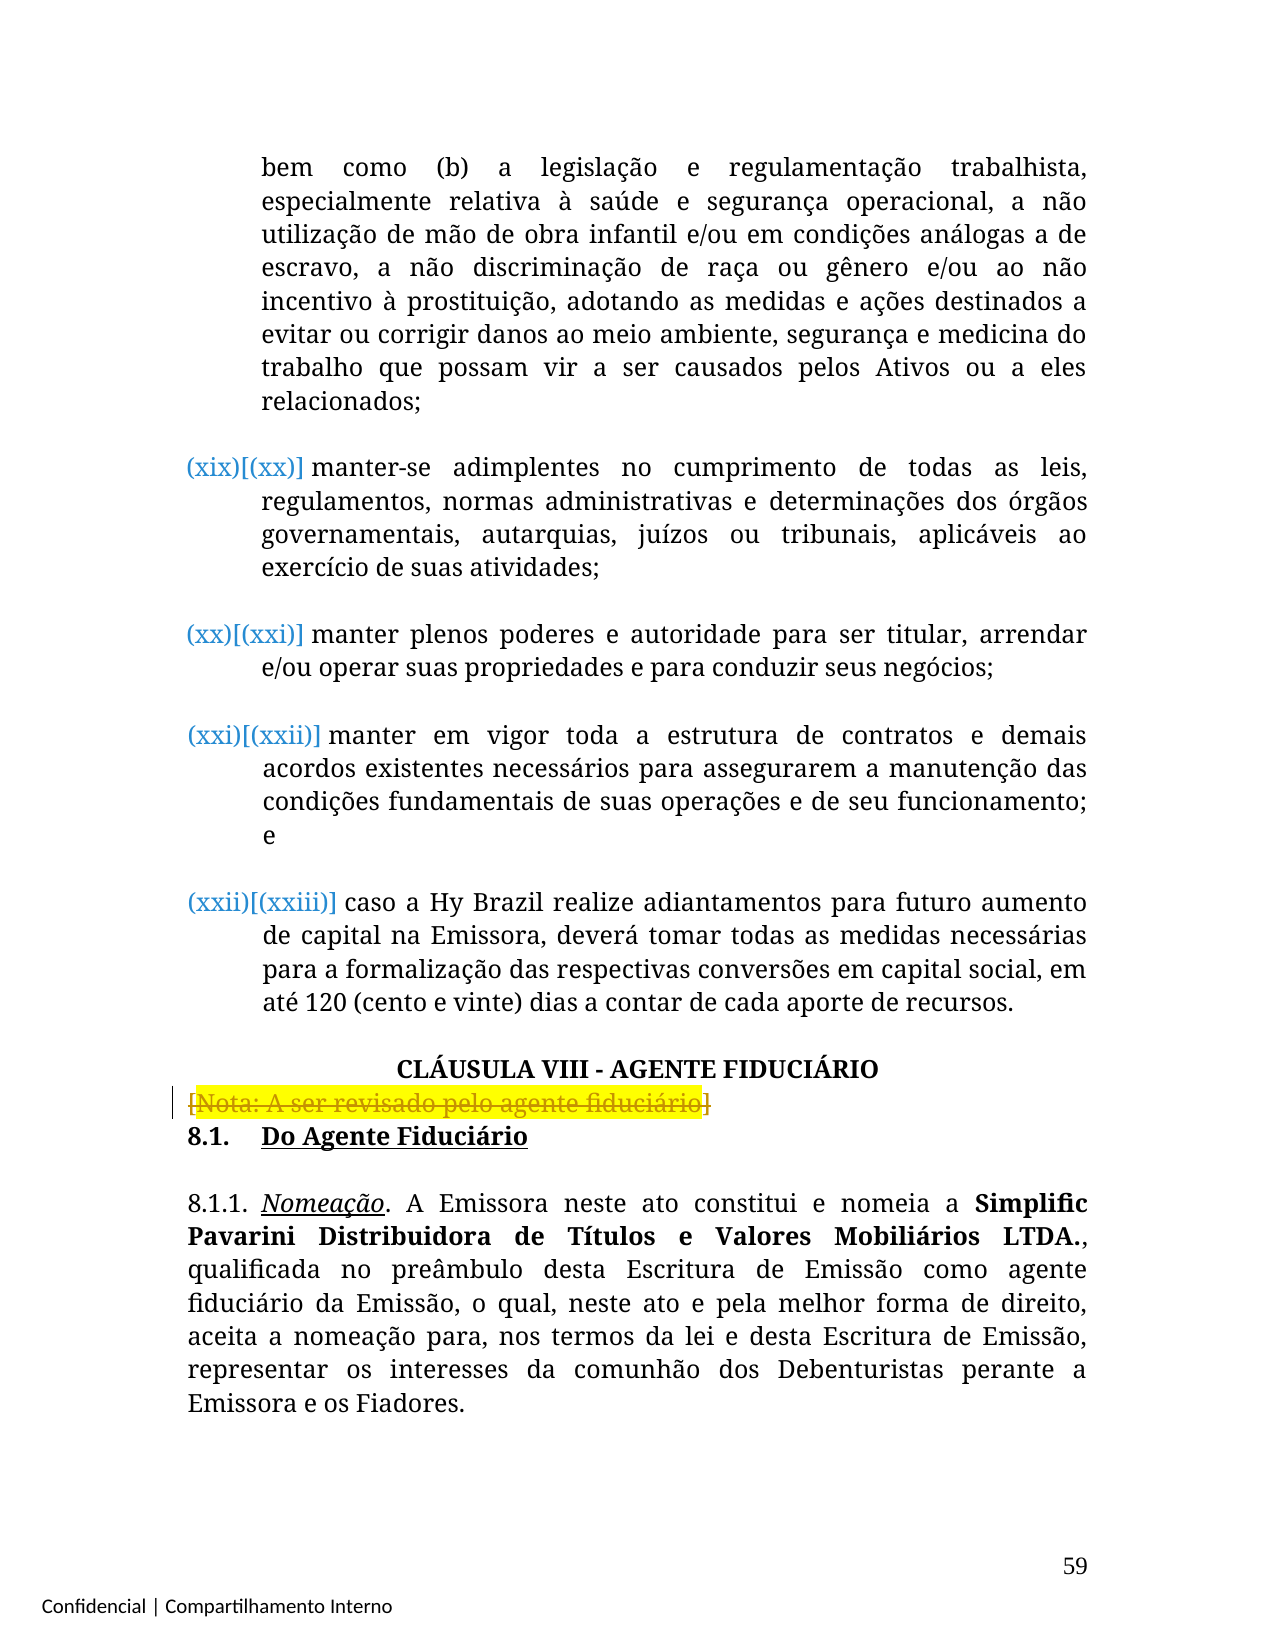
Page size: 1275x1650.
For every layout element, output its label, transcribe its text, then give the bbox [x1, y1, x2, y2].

list manter-se adimplentes no cumprimento de todas as leis, regulamentos, normas administrativas e determinações dos órgãos governamentais, autarquias, juízos ou tribunais, aplicáveis ao exercício de suas atividades; [186, 450, 1088, 583]
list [186, 150, 1088, 417]
list manter em vigor toda a estrutura de contratos e demais acordos existentes necessários para assegurarem a manutenção das condições fundamentais de suas operações e de seu funcionamento; e [187, 717, 1088, 851]
subtitle Do Agente Fiduciário [187, 1119, 1088, 1152]
list manter plenos poderes e autoridade para ser titular, arrendar e/ou operar suas propriedades e para conduzir seus negócios; [186, 617, 1088, 683]
list caso a Hy Brazil realize adiantamentos para futuro aumento de capital na Emissora, deverá tomar todas as medidas necessárias para a formalização das respectivas conversões em capital social, em até 120 (cento e vinte) dias a contar de cada aporte de recursos. [187, 885, 1088, 1018]
subtitle CLÁUSULA VIII - AGENTE FIDUCIÁRIO [187, 1052, 1088, 1086]
subtitle Nomeação. A Emissora neste ato constitui e nomeia a Simplific Pavarini Distribuidora de Títulos e Valores Mobiliários LTDA., qualificada no preâmbulo desta Escritura de Emissão como agente fiduciário da Emissão, o qual, neste ato e pela melhor forma de direito, aceita a nomeação para, nos termos da lei e desta Escritura de Emissão, representar os interesses da comunhão dos Debenturistas perante a Emissora e os Fiadores. [187, 1186, 1088, 1419]
